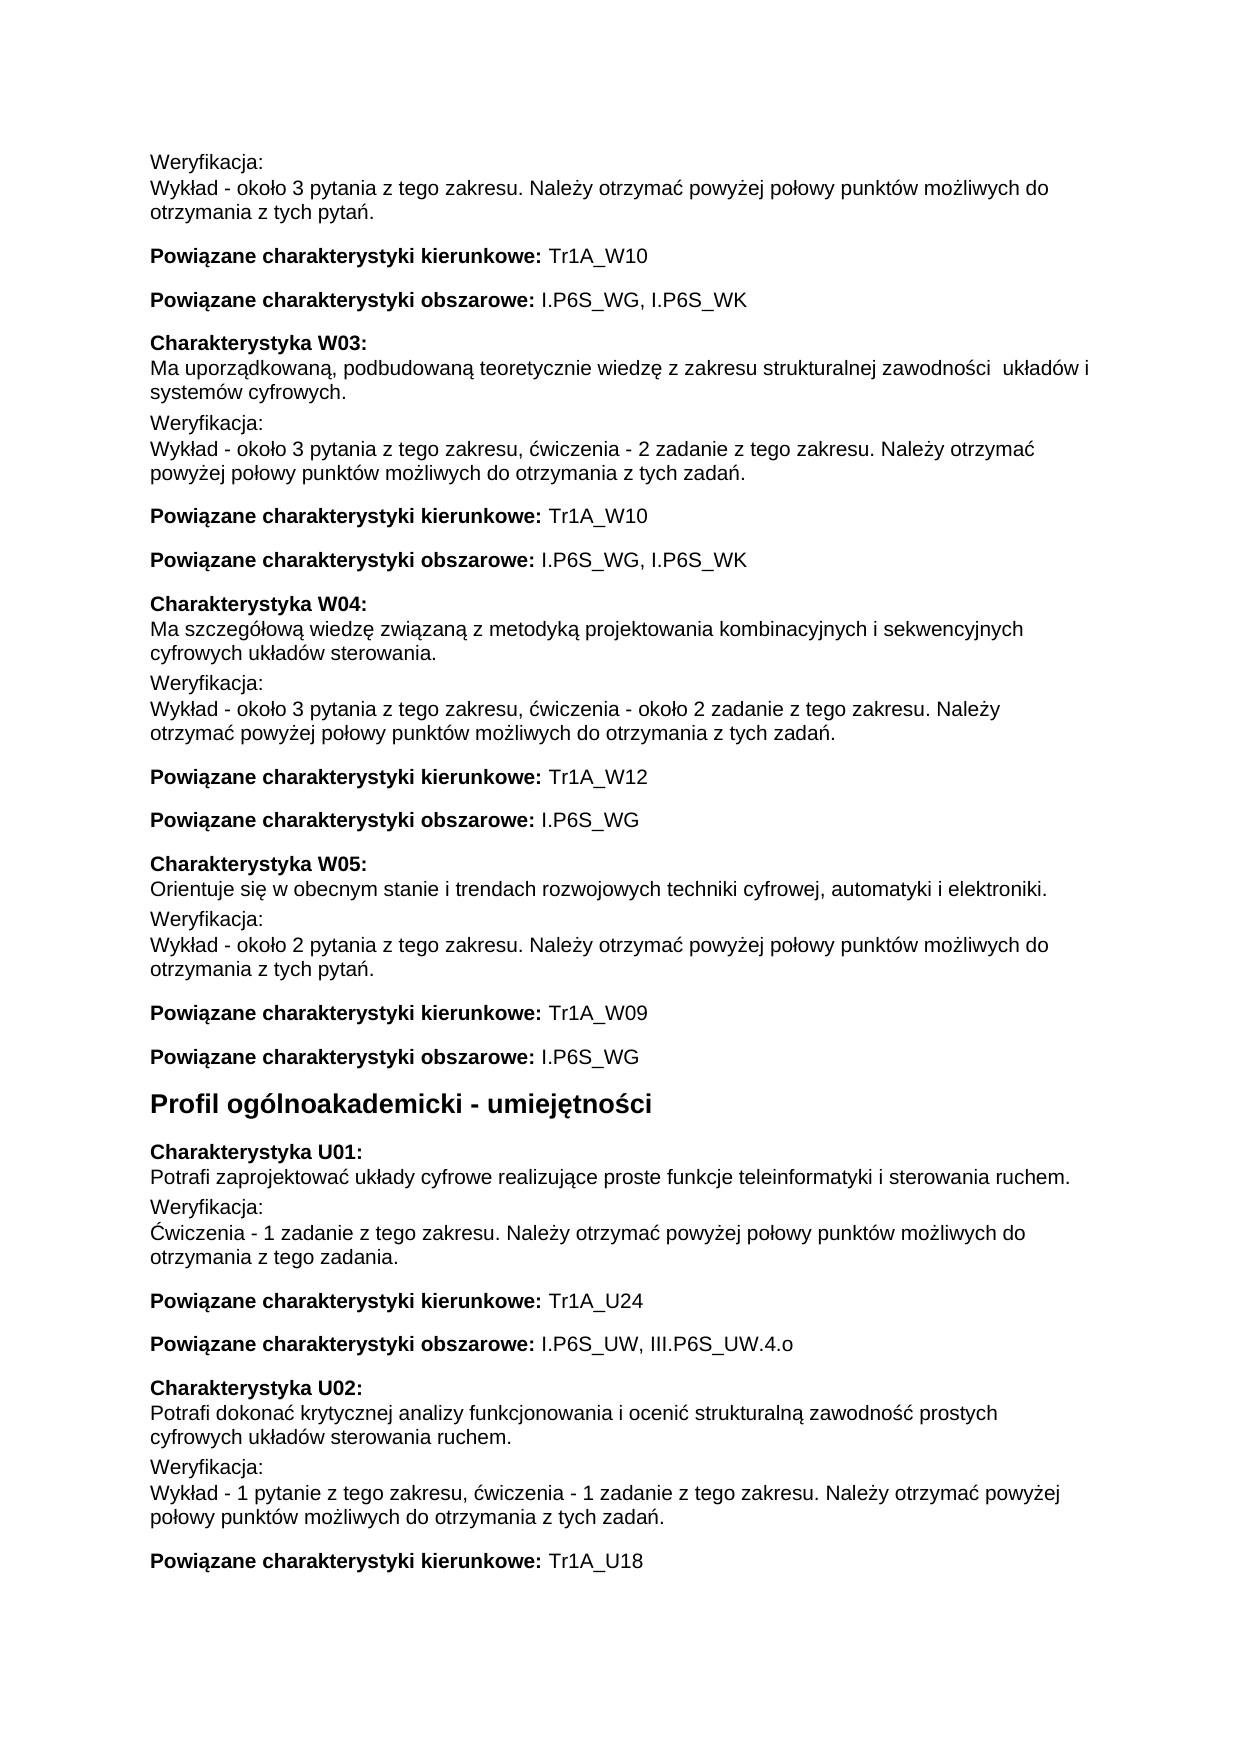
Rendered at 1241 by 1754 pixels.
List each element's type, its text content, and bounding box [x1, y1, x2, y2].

text Wykład - 1 pytanie z tego zakresu, ćwiczenia - 1 zadanie z tego zakresu. Należy otrzymać powyżej połowy punktów możliwych do otrzymania z tych zadań. [150, 1481, 1090, 1529]
text Charakterystyka U02: [150, 1376, 1090, 1400]
text Ma uporządkowaną, podbudowaną teoretycznie wiedzę z zakresu strukturalnej zawodności układów i systemów cyfrowych. [150, 356, 1090, 404]
text Weryfikacja: [150, 150, 1090, 174]
text Powiązane charakterystyki kierunkowe: Tr1A_U24 [150, 1288, 1090, 1312]
text Weryfikacja: [150, 1195, 1090, 1219]
text Powiązane charakterystyki kierunkowe: Tr1A_W12 [150, 764, 1090, 788]
text Powiązane charakterystyki kierunkowe: Tr1A_W10 [150, 244, 1090, 268]
text Charakterystyka W04: [150, 592, 1090, 616]
text Wykład - około 2 pytania z tego zakresu. Należy otrzymać powyżej połowy punktów możliwych do otrzymania z tych pytań. [150, 933, 1090, 981]
text Weryfikacja: [150, 671, 1090, 695]
text Powiązane charakterystyki obszarowe: I.P6S_WG, I.P6S_WK [150, 287, 1090, 311]
text Weryfikacja: [150, 410, 1090, 434]
text Orientuje się w obecnym stanie i trendach rozwojowych techniki cyfrowej, automatyki i elektroniki. [150, 877, 1090, 901]
text Wykład - około 3 pytania z tego zakresu, ćwiczenia - 2 zadanie z tego zakresu. Należy otrzymać powyżej połowy punktów możliwych do otrzymania z tych zadań. [150, 436, 1090, 484]
text Powiązane charakterystyki kierunkowe: Tr1A_W10 [150, 504, 1090, 528]
text Weryfikacja: [150, 1455, 1090, 1479]
text Weryfikacja: [150, 907, 1090, 931]
text Wykład - około 3 pytania z tego zakresu. Należy otrzymać powyżej połowy punktów możliwych do otrzymania z tych pytań. [150, 176, 1090, 224]
text Potrafi dokonać krytycznej analizy funkcjonowania i ocenić strukturalną zawodność prostych cyfrowych układów sterowania ruchem. [150, 1401, 1090, 1449]
text Ćwiczenia - 1 zadanie z tego zakresu. Należy otrzymać powyżej połowy punktów możliwych do otrzymania z tego zadania. [150, 1221, 1090, 1269]
text Charakterystyka U01: [150, 1139, 1090, 1163]
text Powiązane charakterystyki obszarowe: I.P6S_WG [150, 808, 1090, 832]
text Charakterystyka W05: [150, 852, 1090, 876]
text Powiązane charakterystyki obszarowe: I.P6S_WG, I.P6S_WK [150, 548, 1090, 572]
text Ma szczegółową wiedzę związaną z metodyką projektowania kombinacyjnych i sekwencyjnych cyfrowych układów sterowania. [150, 617, 1090, 664]
text Powiązane charakterystyki obszarowe: I.P6S_UW, III.P6S_UW.4.o [150, 1332, 1090, 1356]
text Wykład - około 3 pytania z tego zakresu, ćwiczenia - około 2 zadanie z tego zakresu. Należy otrzymać powyżej połowy punktów możliwych do otrzymania z tych zadań. [150, 697, 1090, 745]
text Charakterystyka W03: [150, 331, 1090, 355]
text Powiązane charakterystyki kierunkowe: Tr1A_W09 [150, 1001, 1090, 1025]
text Potrafi zaprojektować układy cyfrowe realizujące proste funkcje teleinformatyki i sterowania ruchem. [150, 1164, 1090, 1188]
text Powiązane charakterystyki obszarowe: I.P6S_WG [150, 1045, 1090, 1069]
text Powiązane charakterystyki kierunkowe: Tr1A_U18 [150, 1549, 1090, 1573]
subtitle Profil ogólnoakademicki - umiejętności [150, 1088, 1090, 1120]
